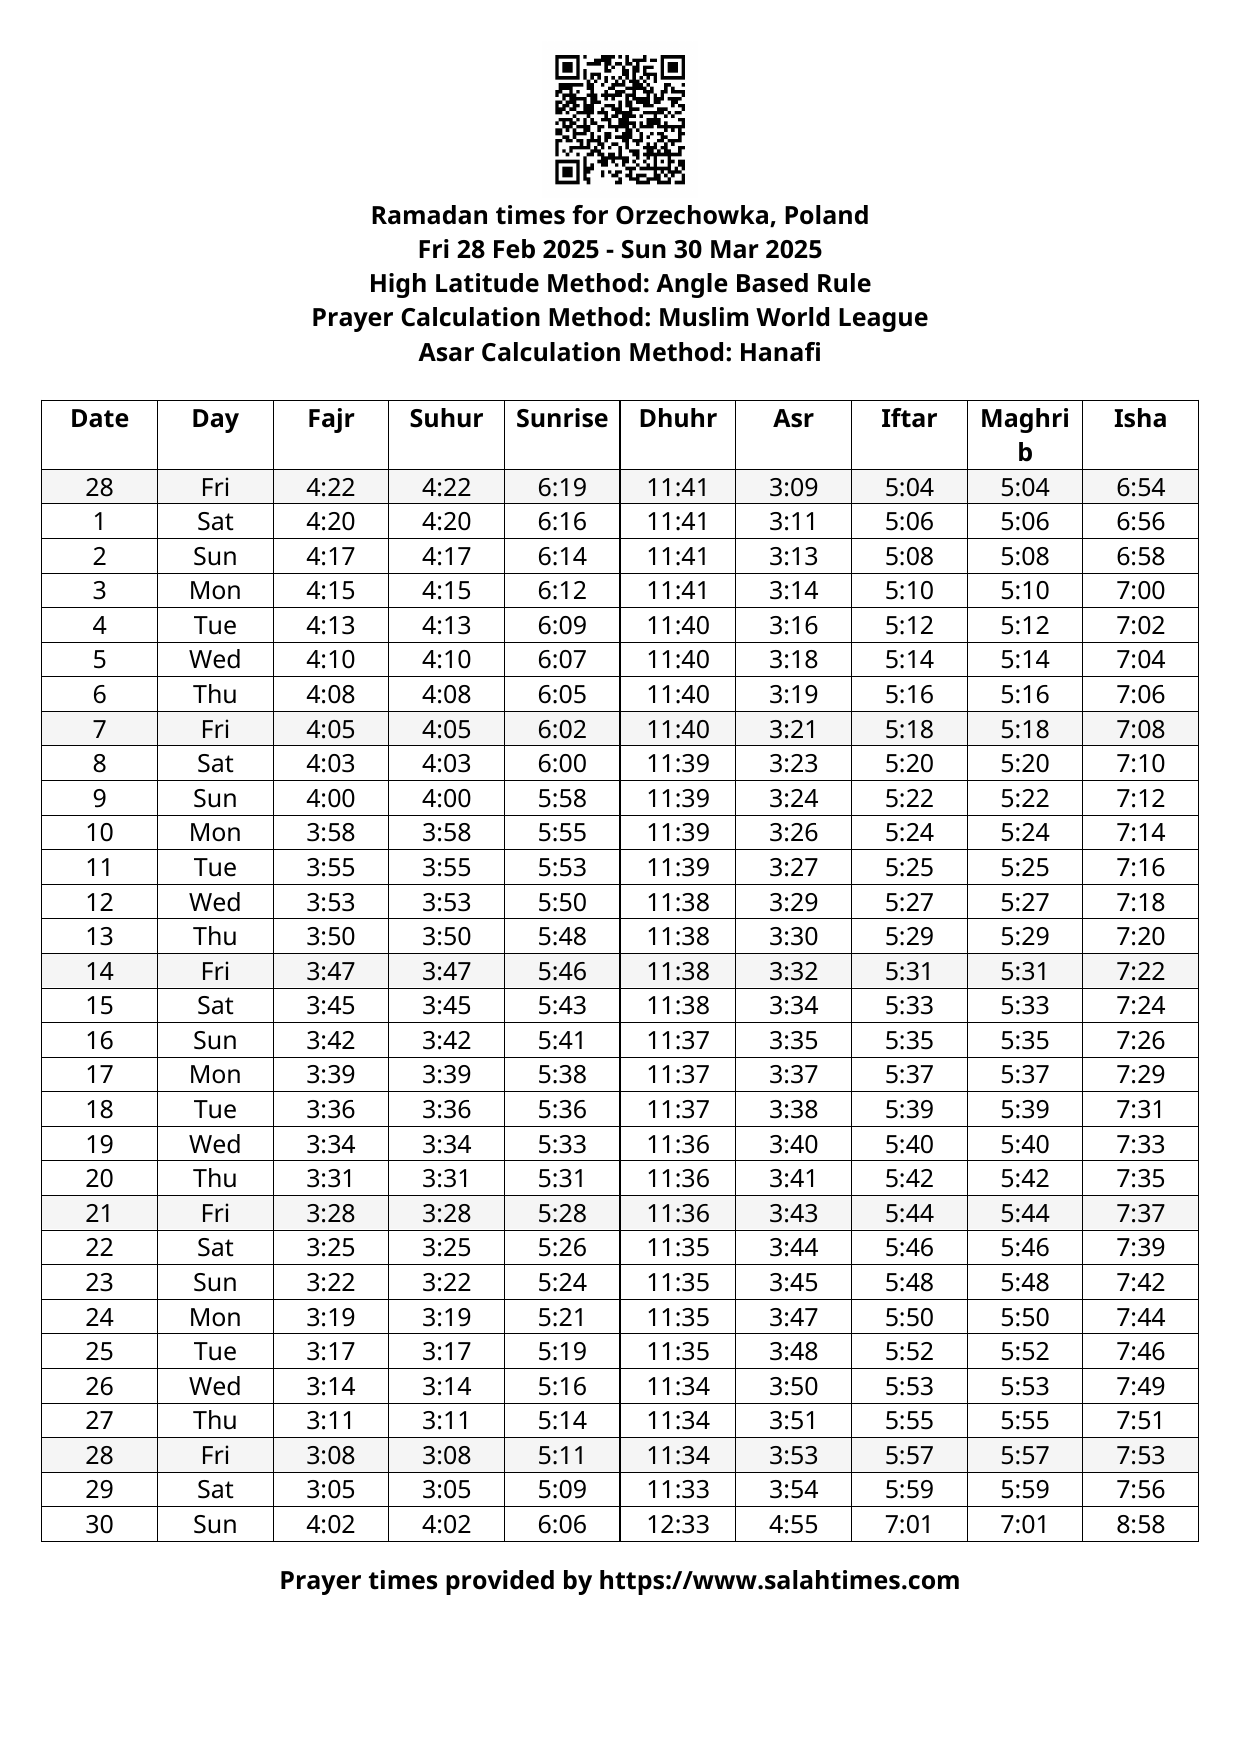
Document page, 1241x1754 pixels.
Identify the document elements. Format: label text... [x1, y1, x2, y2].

table_cell 13 [42, 919, 157, 953]
table_cell 5:58 [505, 781, 619, 814]
table_cell 11:35 [621, 1334, 735, 1368]
table_cell 3:30 [736, 919, 851, 953]
table_cell 17 [42, 1058, 157, 1091]
table_cell 3:53 [736, 1438, 851, 1472]
table_cell 3:35 [736, 1023, 851, 1057]
table_cell 6:12 [505, 574, 619, 607]
table_cell 5:31 [968, 954, 1082, 987]
table_cell 7:53 [1083, 1438, 1198, 1472]
table_cell 3:08 [389, 1438, 504, 1472]
table_cell 11:34 [621, 1369, 735, 1402]
table_cell 5:27 [852, 885, 967, 918]
table_cell Thu [158, 677, 273, 711]
table_cell 3:16 [736, 608, 851, 642]
table_cell Tue [158, 850, 273, 884]
table_cell 5:12 [852, 608, 967, 642]
table_cell Fri [158, 470, 273, 503]
table_cell 6:02 [505, 712, 619, 745]
table_cell Fri [158, 1438, 273, 1472]
table_cell 3:43 [736, 1196, 851, 1229]
table_cell Thu [158, 919, 273, 953]
table_cell 5:50 [852, 1300, 967, 1333]
table_cell 5:35 [852, 1023, 967, 1057]
table_cell 4:05 [274, 712, 388, 745]
table_cell 5:57 [852, 1438, 967, 1472]
table_cell Sun [158, 1265, 273, 1299]
table_cell 7:02 [1083, 608, 1198, 642]
table_cell Tue [158, 1092, 273, 1126]
table_cell 3:26 [736, 816, 851, 849]
table_cell Mon [158, 1058, 273, 1091]
table_cell 5:24 [505, 1265, 619, 1299]
table_cell 5:08 [852, 539, 967, 572]
table_cell 3:45 [274, 989, 388, 1022]
table_cell 7:42 [1083, 1265, 1198, 1299]
table_cell 11:37 [621, 1023, 735, 1057]
table_cell 11:39 [621, 816, 735, 849]
table_cell 5:52 [852, 1334, 967, 1368]
table_cell 7:46 [1083, 1334, 1198, 1368]
table_cell 5:14 [505, 1404, 619, 1437]
table_cell 7:12 [1083, 781, 1198, 814]
table_cell 5:31 [505, 1161, 619, 1195]
table_cell 5:20 [852, 746, 967, 780]
table_cell 28 [42, 470, 157, 503]
table_cell 3:28 [274, 1196, 388, 1229]
table_cell 5:11 [505, 1438, 619, 1472]
table_cell 4:08 [274, 677, 388, 711]
table_cell 5:19 [505, 1334, 619, 1368]
table_header Date [42, 401, 157, 469]
table_cell 7:56 [1083, 1473, 1198, 1506]
table_cell 5:44 [968, 1196, 1082, 1229]
table_cell 5:21 [505, 1300, 619, 1333]
table_cell 4 [42, 608, 157, 642]
table_cell 11:39 [621, 746, 735, 780]
table_cell 3:39 [389, 1058, 504, 1091]
table_cell 3:14 [736, 574, 851, 607]
table_cell 3:42 [389, 1023, 504, 1057]
table_cell 25 [42, 1334, 157, 1368]
table_cell 5:04 [852, 470, 967, 503]
table_cell 14 [42, 954, 157, 987]
table_cell 3:34 [736, 989, 851, 1022]
table_cell 3:25 [389, 1231, 504, 1264]
table_cell Wed [158, 643, 273, 676]
table_cell 5:48 [968, 1265, 1082, 1299]
table_cell 5:42 [968, 1161, 1082, 1195]
table_cell 5:50 [968, 1300, 1082, 1333]
table_cell 5:40 [968, 1127, 1082, 1160]
text Prayer Calculation Method: Muslim World League [42, 300, 1198, 334]
table_cell 7:51 [1083, 1404, 1198, 1437]
table_cell 11:35 [621, 1265, 735, 1299]
table_cell 3:47 [389, 954, 504, 987]
table_cell 3:58 [389, 816, 504, 849]
table_cell 1 [42, 504, 157, 538]
table_cell 3:17 [274, 1334, 388, 1368]
table_cell 11:33 [621, 1473, 735, 1506]
table_cell 5:48 [852, 1265, 967, 1299]
table_cell 5:53 [852, 1369, 967, 1402]
picture [542, 41, 699, 198]
table_cell 3:45 [389, 989, 504, 1022]
table_cell 5:53 [968, 1369, 1082, 1402]
table_header Iftar [852, 401, 967, 469]
table_cell 15 [42, 989, 157, 1022]
table_cell 6:06 [505, 1507, 619, 1541]
table_cell 7:31 [1083, 1092, 1198, 1126]
table_cell 20 [42, 1161, 157, 1195]
table_cell 11:40 [621, 712, 735, 745]
table_cell 11:36 [621, 1127, 735, 1160]
table_cell 5:50 [505, 885, 619, 918]
table_cell Sat [158, 1231, 273, 1264]
table_cell 3 [42, 574, 157, 607]
table_cell 11 [42, 850, 157, 884]
table_cell 5:36 [505, 1092, 619, 1126]
table_cell 4:15 [274, 574, 388, 607]
text High Latitude Method: Angle Based Rule [42, 266, 1198, 300]
table_cell 11:40 [621, 608, 735, 642]
table_cell 28 [42, 1438, 157, 1472]
table_cell 6 [42, 677, 157, 711]
table_cell 3:08 [274, 1438, 388, 1472]
table_cell 3:14 [389, 1369, 504, 1402]
table_cell 9 [42, 781, 157, 814]
table_header Isha [1083, 401, 1198, 469]
table_cell 4:22 [389, 470, 504, 503]
table_cell 6:19 [505, 470, 619, 503]
table_header Suhur [389, 401, 504, 469]
table_cell 4:03 [274, 746, 388, 780]
table_cell 3:19 [274, 1300, 388, 1333]
table_cell 11:38 [621, 954, 735, 987]
table_cell 23 [42, 1265, 157, 1299]
table_cell 4:13 [274, 608, 388, 642]
table_cell 3:13 [736, 539, 851, 572]
table_cell Sat [158, 989, 273, 1022]
table_cell 7:01 [968, 1507, 1082, 1541]
table_cell 11:36 [621, 1196, 735, 1229]
table_cell 5:14 [968, 643, 1082, 676]
table_cell Sat [158, 1473, 273, 1506]
table_cell 6:09 [505, 608, 619, 642]
table_cell 4:20 [274, 504, 388, 538]
table_cell Tue [158, 1334, 273, 1368]
table_cell 5:25 [852, 850, 967, 884]
table_cell 27 [42, 1404, 157, 1437]
text Asar Calculation Method: Hanafi [42, 334, 1198, 368]
table_cell 5:33 [968, 989, 1082, 1022]
table_cell 4:02 [389, 1507, 504, 1541]
table_cell 6:05 [505, 677, 619, 711]
table_cell 7:00 [1083, 574, 1198, 607]
table_cell 5:08 [968, 539, 1082, 572]
table_cell 11:39 [621, 781, 735, 814]
table_cell 5:42 [852, 1161, 967, 1195]
table_cell 3:19 [736, 677, 851, 711]
table_cell 3:53 [389, 885, 504, 918]
table_cell 2 [42, 539, 157, 572]
table_cell 6:58 [1083, 539, 1198, 572]
table_cell 4:10 [274, 643, 388, 676]
table_cell 5:06 [968, 504, 1082, 538]
table_cell Sun [158, 1023, 273, 1057]
table_cell 5:27 [968, 885, 1082, 918]
table_cell 5:12 [968, 608, 1082, 642]
table_cell 3:44 [736, 1231, 851, 1264]
table_cell 3:17 [389, 1334, 504, 1368]
table_cell 11:37 [621, 1092, 735, 1126]
table_cell 5:14 [852, 643, 967, 676]
table_cell 5:26 [505, 1231, 619, 1264]
table_cell 11:38 [621, 989, 735, 1022]
table_cell 4:17 [274, 539, 388, 572]
table_cell 7:10 [1083, 746, 1198, 780]
table_cell 3:21 [736, 712, 851, 745]
table_cell Wed [158, 1127, 273, 1160]
table_cell 8 [42, 746, 157, 780]
table_cell 5:29 [852, 919, 967, 953]
table_cell 5:29 [968, 919, 1082, 953]
table_cell 5:22 [968, 781, 1082, 814]
table_cell 18 [42, 1092, 157, 1126]
table_cell 5:10 [968, 574, 1082, 607]
table_cell 5:46 [852, 1231, 967, 1264]
table_cell 3:54 [736, 1473, 851, 1506]
table_cell 5:39 [852, 1092, 967, 1126]
table_cell Sun [158, 781, 273, 814]
table_cell 4:08 [389, 677, 504, 711]
table_cell 4:00 [389, 781, 504, 814]
table_header Asr [736, 401, 851, 469]
table_cell 12 [42, 885, 157, 918]
table_cell 7:37 [1083, 1196, 1198, 1229]
table_cell 4:17 [389, 539, 504, 572]
table_cell Fri [158, 1196, 273, 1229]
table_cell 4:55 [736, 1507, 851, 1541]
table_cell 5:28 [505, 1196, 619, 1229]
table_cell 5:37 [968, 1058, 1082, 1091]
table_cell 5:44 [852, 1196, 967, 1229]
table_cell 7:16 [1083, 850, 1198, 884]
table_cell 3:36 [389, 1092, 504, 1126]
table_cell 3:11 [389, 1404, 504, 1437]
table_cell 5:33 [505, 1127, 619, 1160]
table_cell 8:58 [1083, 1507, 1198, 1541]
table_cell 3:11 [274, 1404, 388, 1437]
table_cell Tue [158, 608, 273, 642]
table_cell 7:18 [1083, 885, 1198, 918]
table_cell 5:06 [852, 504, 967, 538]
table_cell Fri [158, 954, 273, 987]
table_cell 5:40 [852, 1127, 967, 1160]
table_cell 11:41 [621, 470, 735, 503]
table_header Dhuhr [621, 401, 735, 469]
text Ramadan times for Orzechowka, Poland [42, 198, 1198, 232]
table_cell 3:47 [274, 954, 388, 987]
table_cell 4:03 [389, 746, 504, 780]
table_cell 5:16 [852, 677, 967, 711]
table_cell 3:32 [736, 954, 851, 987]
table_cell 11:41 [621, 539, 735, 572]
table_cell 7:08 [1083, 712, 1198, 745]
table_cell 5:24 [968, 816, 1082, 849]
table_cell 5:25 [968, 850, 1082, 884]
table_cell 4:13 [389, 608, 504, 642]
table_cell 4:15 [389, 574, 504, 607]
table_cell Mon [158, 816, 273, 849]
table_cell 3:50 [736, 1369, 851, 1402]
table_cell 7:22 [1083, 954, 1198, 987]
table_cell 5:18 [968, 712, 1082, 745]
table_cell 6:54 [1083, 470, 1198, 503]
table_cell 3:55 [389, 850, 504, 884]
table_cell 7:35 [1083, 1161, 1198, 1195]
table_cell Sun [158, 1507, 273, 1541]
table_cell 11:40 [621, 677, 735, 711]
table_cell 19 [42, 1127, 157, 1160]
table_cell 30 [42, 1507, 157, 1541]
table_cell 11:34 [621, 1404, 735, 1437]
table_cell 5:55 [505, 816, 619, 849]
table_cell 3:31 [389, 1161, 504, 1195]
table_cell 4:05 [389, 712, 504, 745]
table_cell 11:40 [621, 643, 735, 676]
table_cell Fri [158, 712, 273, 745]
table_cell Sat [158, 504, 273, 538]
table_cell 3:23 [736, 746, 851, 780]
table_cell Wed [158, 1369, 273, 1402]
table_cell 6:16 [505, 504, 619, 538]
table_cell 3:09 [736, 470, 851, 503]
table_cell 7:49 [1083, 1369, 1198, 1402]
table_cell 7:04 [1083, 643, 1198, 676]
table_cell 3:48 [736, 1334, 851, 1368]
table_cell 3:19 [389, 1300, 504, 1333]
table_cell 29 [42, 1473, 157, 1506]
text Prayer times provided by https://www.salahtimes.com [42, 1563, 1198, 1597]
table_cell 22 [42, 1231, 157, 1264]
table_cell 3:05 [389, 1473, 504, 1506]
table_cell 4:22 [274, 470, 388, 503]
table_cell 5:31 [852, 954, 967, 987]
table_cell 5:41 [505, 1023, 619, 1057]
table_cell 11:35 [621, 1300, 735, 1333]
table_cell 3:47 [736, 1300, 851, 1333]
table_cell 7 [42, 712, 157, 745]
table_header Day [158, 401, 273, 469]
table_cell 24 [42, 1300, 157, 1333]
table_cell 7:14 [1083, 816, 1198, 849]
table_cell 7:20 [1083, 919, 1198, 953]
table_cell 5:37 [852, 1058, 967, 1091]
table_cell 5:59 [852, 1473, 967, 1506]
table_cell 5:20 [968, 746, 1082, 780]
table_cell 6:07 [505, 643, 619, 676]
table_cell 11:36 [621, 1161, 735, 1195]
table_cell 5:48 [505, 919, 619, 953]
table_cell 5 [42, 643, 157, 676]
table_cell 16 [42, 1023, 157, 1057]
table_cell 5:18 [852, 712, 967, 745]
table_cell 5:57 [968, 1438, 1082, 1472]
table_cell 3:31 [274, 1161, 388, 1195]
table_cell 4:20 [389, 504, 504, 538]
table_cell 3:45 [736, 1265, 851, 1299]
table_cell 5:16 [505, 1369, 619, 1402]
table_cell 5:35 [968, 1023, 1082, 1057]
table_cell 4:00 [274, 781, 388, 814]
table_cell Thu [158, 1404, 273, 1437]
table_cell 5:09 [505, 1473, 619, 1506]
table_cell 11:39 [621, 850, 735, 884]
table_cell 7:44 [1083, 1300, 1198, 1333]
table_cell 7:06 [1083, 677, 1198, 711]
table_cell 10 [42, 816, 157, 849]
table_header Sunrise [505, 401, 619, 469]
table_cell 4:02 [274, 1507, 388, 1541]
table_cell 5:53 [505, 850, 619, 884]
table_cell 5:43 [505, 989, 619, 1022]
table_cell 5:38 [505, 1058, 619, 1091]
table_cell 11:41 [621, 574, 735, 607]
table_cell 3:18 [736, 643, 851, 676]
table_cell 5:55 [968, 1404, 1082, 1437]
table_cell 6:56 [1083, 504, 1198, 538]
table_cell 5:10 [852, 574, 967, 607]
table_cell 11:37 [621, 1058, 735, 1091]
table_cell 7:29 [1083, 1058, 1198, 1091]
table_cell 12:33 [621, 1507, 735, 1541]
table_cell 3:22 [274, 1265, 388, 1299]
table_cell 3:38 [736, 1092, 851, 1126]
table_cell 5:24 [852, 816, 967, 849]
table_cell 3:58 [274, 816, 388, 849]
table_cell 4:10 [389, 643, 504, 676]
table_cell 11:34 [621, 1438, 735, 1472]
table_cell 3:22 [389, 1265, 504, 1299]
table_header Maghrib [968, 401, 1082, 469]
table_cell 11:38 [621, 919, 735, 953]
table_cell 3:42 [274, 1023, 388, 1057]
table_cell 7:33 [1083, 1127, 1198, 1160]
table_cell 5:33 [852, 989, 967, 1022]
table_cell Sat [158, 746, 273, 780]
table_cell 3:39 [274, 1058, 388, 1091]
table_cell 3:14 [274, 1369, 388, 1402]
table_cell Mon [158, 574, 273, 607]
table_cell 3:11 [736, 504, 851, 538]
table_cell 6:00 [505, 746, 619, 780]
table_cell 7:39 [1083, 1231, 1198, 1264]
table_cell 3:27 [736, 850, 851, 884]
table_cell 21 [42, 1196, 157, 1229]
table_cell Thu [158, 1161, 273, 1195]
table_cell 11:35 [621, 1231, 735, 1264]
table_cell 5:39 [968, 1092, 1082, 1126]
table_cell 11:41 [621, 504, 735, 538]
table_cell 3:24 [736, 781, 851, 814]
text Fri 28 Feb 2025 - Sun 30 Mar 2025 [42, 232, 1198, 266]
table_cell 3:50 [274, 919, 388, 953]
table_cell 3:37 [736, 1058, 851, 1091]
table_cell 3:55 [274, 850, 388, 884]
table_cell Wed [158, 885, 273, 918]
table_cell 5:55 [852, 1404, 967, 1437]
table_cell 11:38 [621, 885, 735, 918]
table_cell 3:50 [389, 919, 504, 953]
table_cell 5:46 [968, 1231, 1082, 1264]
table_cell 3:34 [389, 1127, 504, 1160]
table_cell 5:04 [968, 470, 1082, 503]
table_cell 26 [42, 1369, 157, 1402]
table_cell 3:40 [736, 1127, 851, 1160]
table_cell Sun [158, 539, 273, 572]
table_cell 5:16 [968, 677, 1082, 711]
table_cell 5:59 [968, 1473, 1082, 1506]
table_cell 6:14 [505, 539, 619, 572]
table_cell 3:05 [274, 1473, 388, 1506]
table_cell Mon [158, 1300, 273, 1333]
table_cell 3:51 [736, 1404, 851, 1437]
table_cell 7:24 [1083, 989, 1198, 1022]
table_cell 5:52 [968, 1334, 1082, 1368]
table_cell 3:53 [274, 885, 388, 918]
table_header Fajr [274, 401, 388, 469]
table_cell 3:36 [274, 1092, 388, 1126]
table_cell 5:22 [852, 781, 967, 814]
table_cell 5:46 [505, 954, 619, 987]
table_cell 3:29 [736, 885, 851, 918]
table_cell 3:41 [736, 1161, 851, 1195]
table_cell 7:01 [852, 1507, 967, 1541]
table_cell 3:28 [389, 1196, 504, 1229]
table_cell 3:25 [274, 1231, 388, 1264]
table_cell 3:34 [274, 1127, 388, 1160]
table_cell 7:26 [1083, 1023, 1198, 1057]
